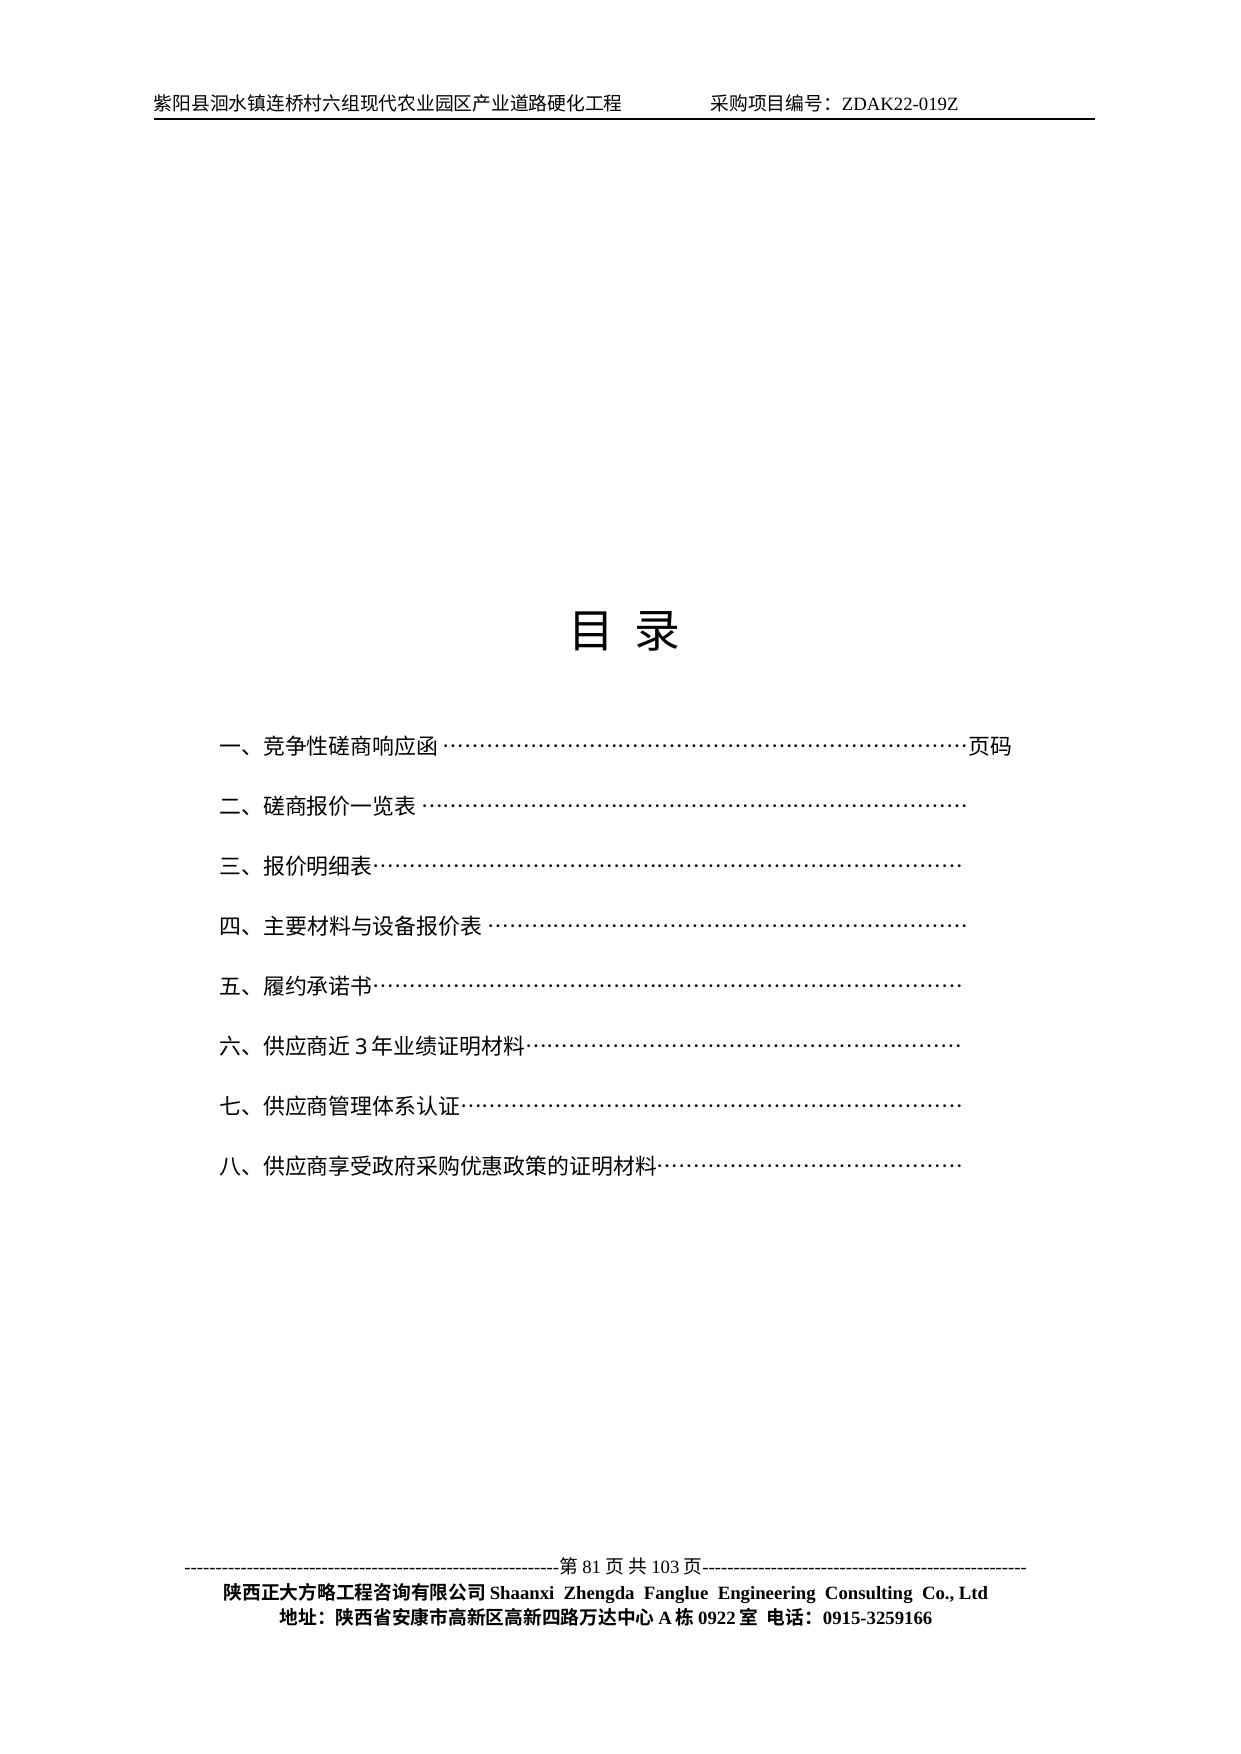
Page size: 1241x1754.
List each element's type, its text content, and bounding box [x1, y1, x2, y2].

text 四、主要材料与设备报价表 ………………………………………………………… [153, 909, 1095, 941]
text 三、报价明细表……………………………………………………………………… [153, 849, 1095, 881]
text 二、磋商报价一览表 ………………………………………………………………… [153, 789, 1095, 821]
text 六、供应商近3年业绩证明材料…………………………………………………… [153, 1029, 1095, 1061]
text 一、竞争性磋商响应函 ………………………………………………………………页码 [153, 729, 1095, 761]
text 五、履约承诺书……………………………………………………………………… [153, 969, 1095, 1001]
text 目 录 [153, 595, 1095, 661]
text 八、供应商享受政府采购优惠政策的证明材料…………………………………… [153, 1149, 1095, 1181]
text 七、供应商管理体系认证…………………………………………………………… [153, 1089, 1095, 1121]
